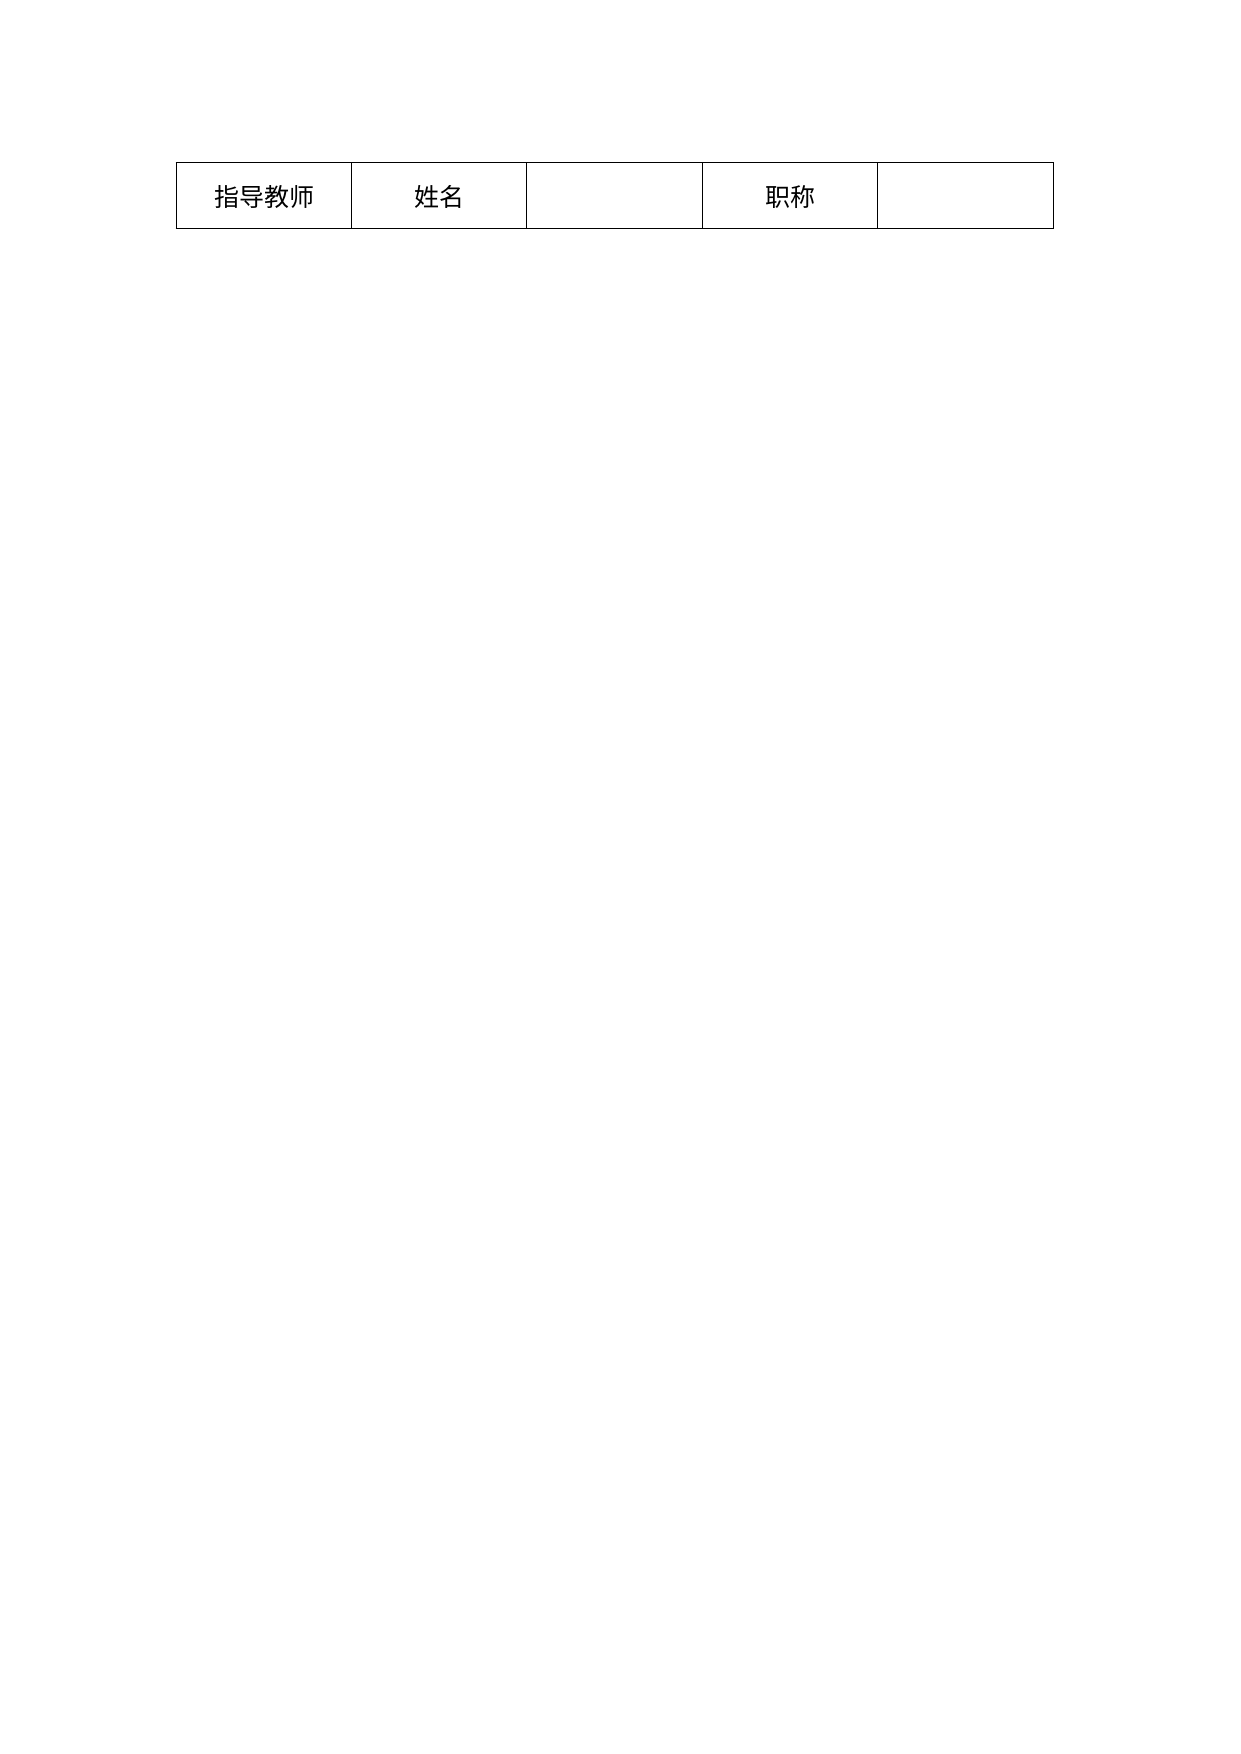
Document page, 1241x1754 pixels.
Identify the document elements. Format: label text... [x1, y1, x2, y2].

table_cell 职称 [703, 163, 877, 228]
table_cell 指导教师 [177, 163, 351, 228]
table_cell 姓名 [352, 163, 526, 228]
table_cell [878, 163, 1053, 228]
table_cell [527, 163, 702, 228]
